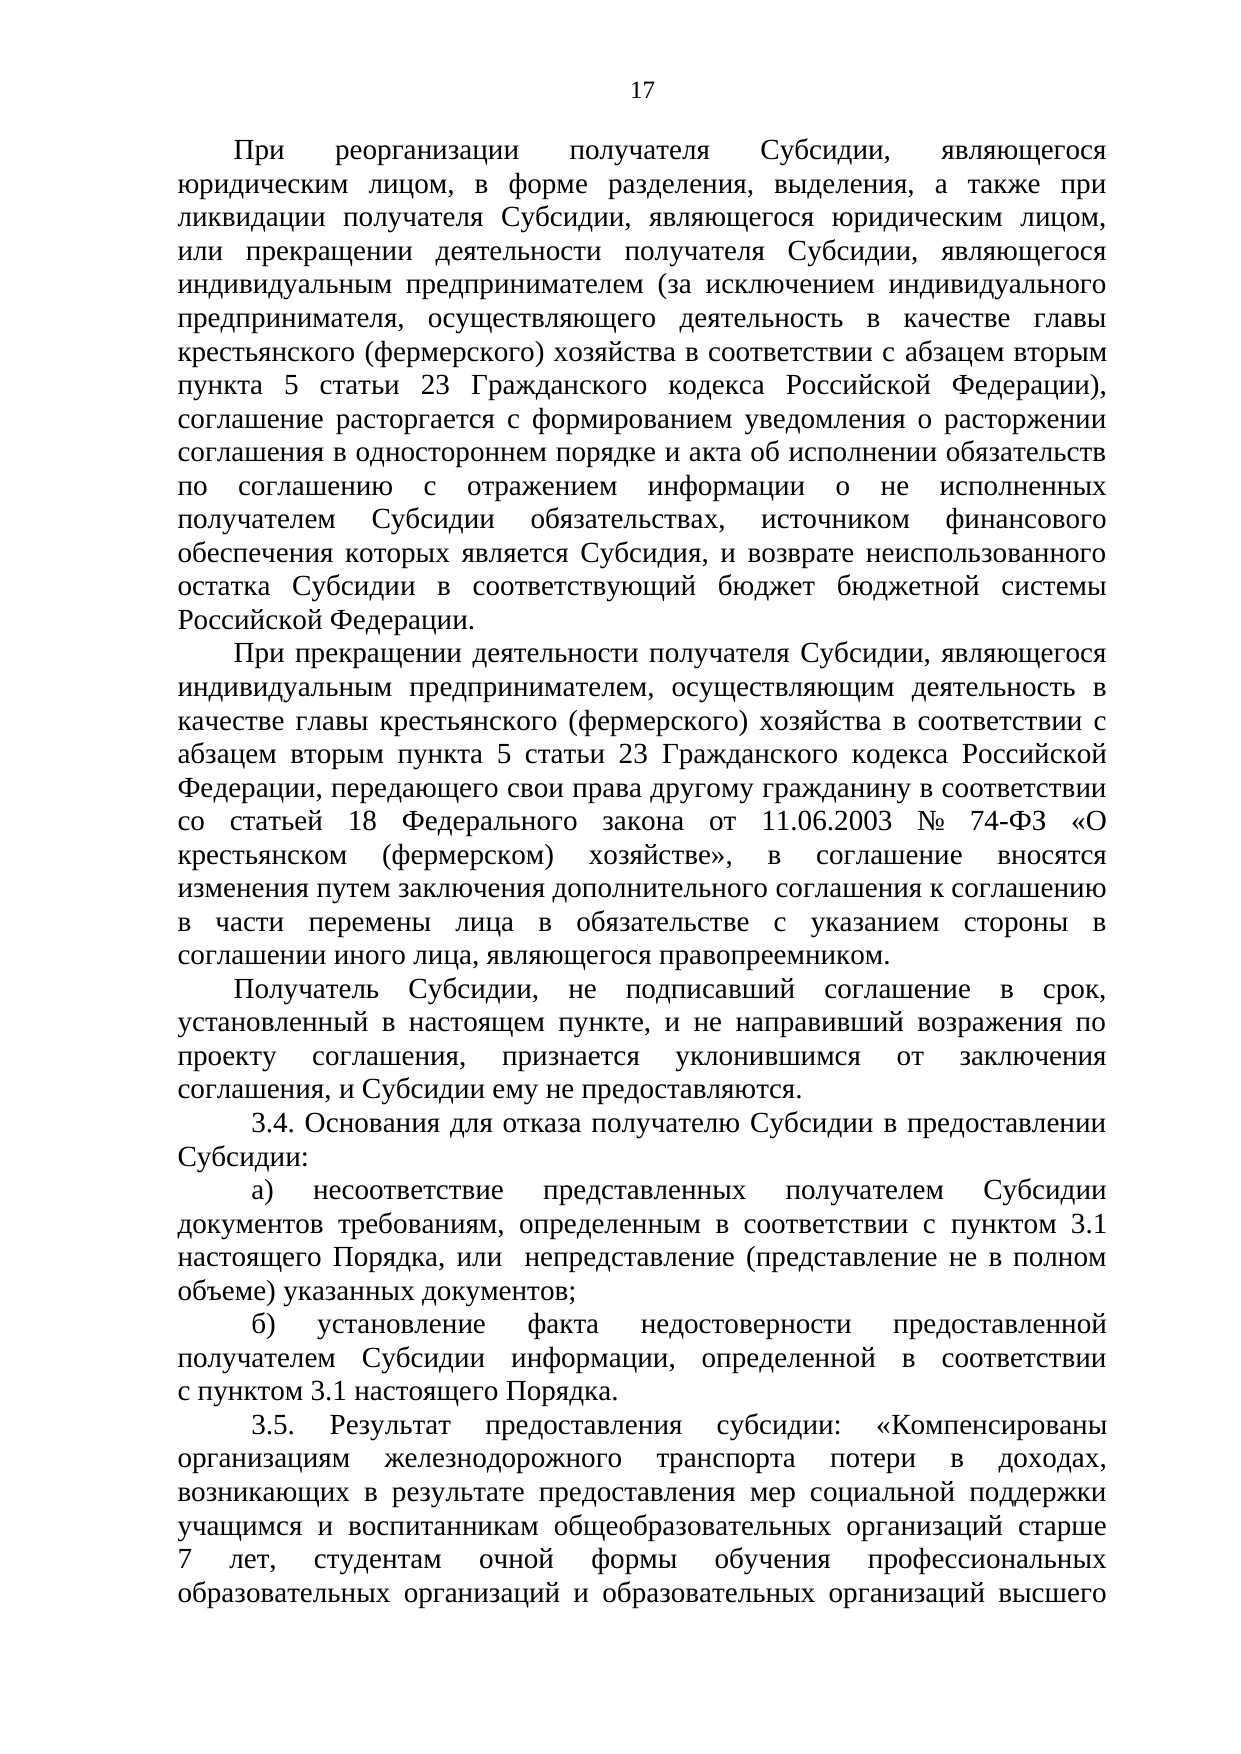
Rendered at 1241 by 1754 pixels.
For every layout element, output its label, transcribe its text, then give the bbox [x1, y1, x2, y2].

text 3.4. Основания для отказа получателю Субсидии в предоставлении Субсидии: [177, 1105, 1107, 1172]
text б) установление факта недостоверности предоставленной получателем Субсидии информации, определенной в соответствии с пунктом 3.1 настоящего Порядка. [177, 1306, 1107, 1407]
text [177, 1407, 1107, 1608]
text При реорганизации получателя Субсидии, являющегося юридическим лицом, в форме разделения, выделения, а также при ликвидации получателя Субсидии, являющегося юридическим лицом, или прекращении деятельности получателя Субсидии, являющегося индивидуальным предпринимателем (за исключением индивидуального предпринимателя, осуществляющего деятельность в качестве главы крестьянского (фермерского) хозяйства в соответствии с абзацем вторым пункта 5 статьи 23 Гражданского кодекса Российской Федерации), соглашение расторгается с формированием уведомления о расторжении соглашения в одностороннем порядке и акта об исполнении обязательств по соглашению с отражением информации о не исполненных получателем Субсидии обязательствах, источником финансового обеспечения которых является Субсидия, и возврате неиспользованного остатка Субсидии в соответствующий бюджет бюджетной системы Российской Федерации. [177, 132, 1107, 636]
text а) несоответствие представленных получателем Субсидии документов требованиям, определенным в соответствии с пунктом 3.1 настоящего Порядка, или непредставление (представление не в полном объеме) указанных документов; [177, 1172, 1107, 1306]
text При прекращении деятельности получателя Субсидии, являющегося индивидуальным предпринимателем, осуществляющим деятельность в качестве главы крестьянского (фермерского) хозяйства в соответствии с абзацем вторым пункта 5 статьи 23 Гражданского кодекса Российской Федерации, передающего свои права другому гражданину в соответствии со статьей 18 Федерального закона от 11.06.2003 № 74-ФЗ «О крестьянском (фермерском) хозяйстве», в соглашение вносятся изменения путем заключения дополнительного соглашения к соглашению в части перемены лица в обязательстве с указанием стороны в соглашении иного лица, являющегося правопреемником. [177, 636, 1107, 971]
text Получатель Субсидии, не подписавший соглашение в срок, установленный в настоящем пункте, и не направивший возражения по проекту соглашения, признается уклонившимся от заключения соглашения, и Субсидии ему не предоставляются. [177, 971, 1107, 1105]
